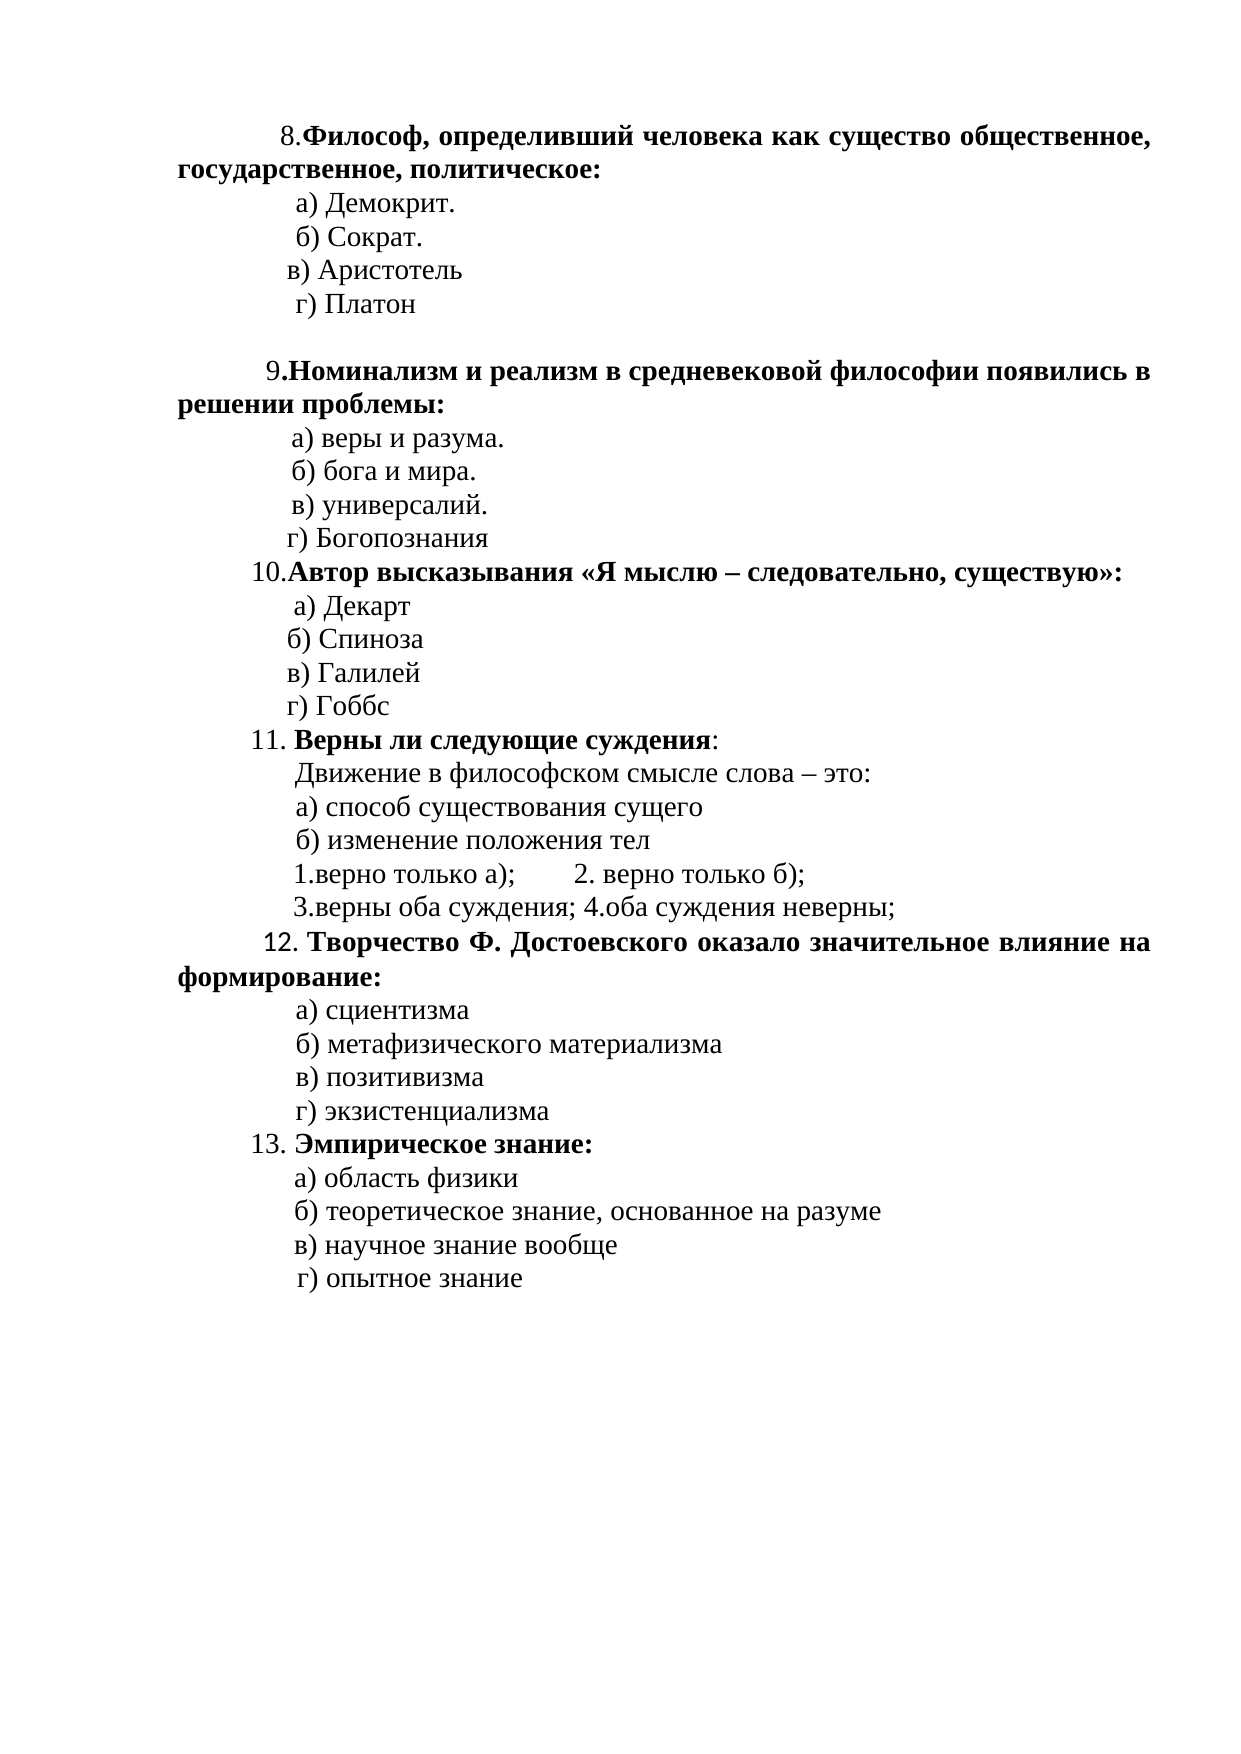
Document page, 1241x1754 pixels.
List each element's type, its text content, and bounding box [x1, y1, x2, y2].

text в) Аристотель [177, 252, 1152, 286]
text г) опытное знание [253, 1261, 1152, 1294]
text б) изменение положения тел [295, 822, 1152, 856]
list Движение в философском смысле слова – это: [177, 755, 1152, 789]
text 10.Автор высказывания «Я мыслю – следовательно, существую»: [177, 554, 1152, 588]
text а) Демокрит. [295, 185, 1152, 219]
text г) Богопознания [177, 521, 1152, 554]
text а) веры и разума. [291, 420, 1152, 453]
text б) Сократ. [295, 219, 1152, 252]
text а) сциентизма [288, 992, 1152, 1026]
text в) позитивизма [288, 1059, 1152, 1093]
text в) научное знание вообще [177, 1227, 1152, 1261]
text б) метафизического материализма [288, 1026, 1152, 1059]
text 1.верно только а); 2. верно только б); [177, 856, 1152, 889]
text 8.Философ, определивший человека как существо общественное, государственное, политическое: [177, 118, 1152, 185]
text 13. Эмпирическое знание: [177, 1126, 1152, 1160]
text г) Гоббс [177, 688, 1152, 722]
text г) Платон [295, 286, 1152, 319]
text а) способ существования сущего [295, 789, 1152, 822]
text в) универсалий. [291, 487, 1152, 521]
text б) Спиноза [177, 621, 1152, 655]
text 9.Номинализм и реализм в средневековой философии появились в решении проблемы: [177, 353, 1152, 420]
text 3.верны оба суждения; 4.оба суждения неверны; [177, 889, 1152, 923]
text а) область физики [177, 1160, 1152, 1193]
text в) Галилей [177, 655, 1152, 688]
list 12. Творчество Ф. Достоевского оказало значительное влияние на формирование: [177, 923, 1152, 992]
text 11. Верны ли следующие суждения: [177, 722, 1152, 755]
text б) теоретическое знание, основанное на разуме [177, 1193, 1152, 1227]
text б) бога и мира. [291, 453, 1152, 487]
text г) экзистенциализма [288, 1093, 1152, 1126]
text а) Декарт [257, 588, 1152, 621]
